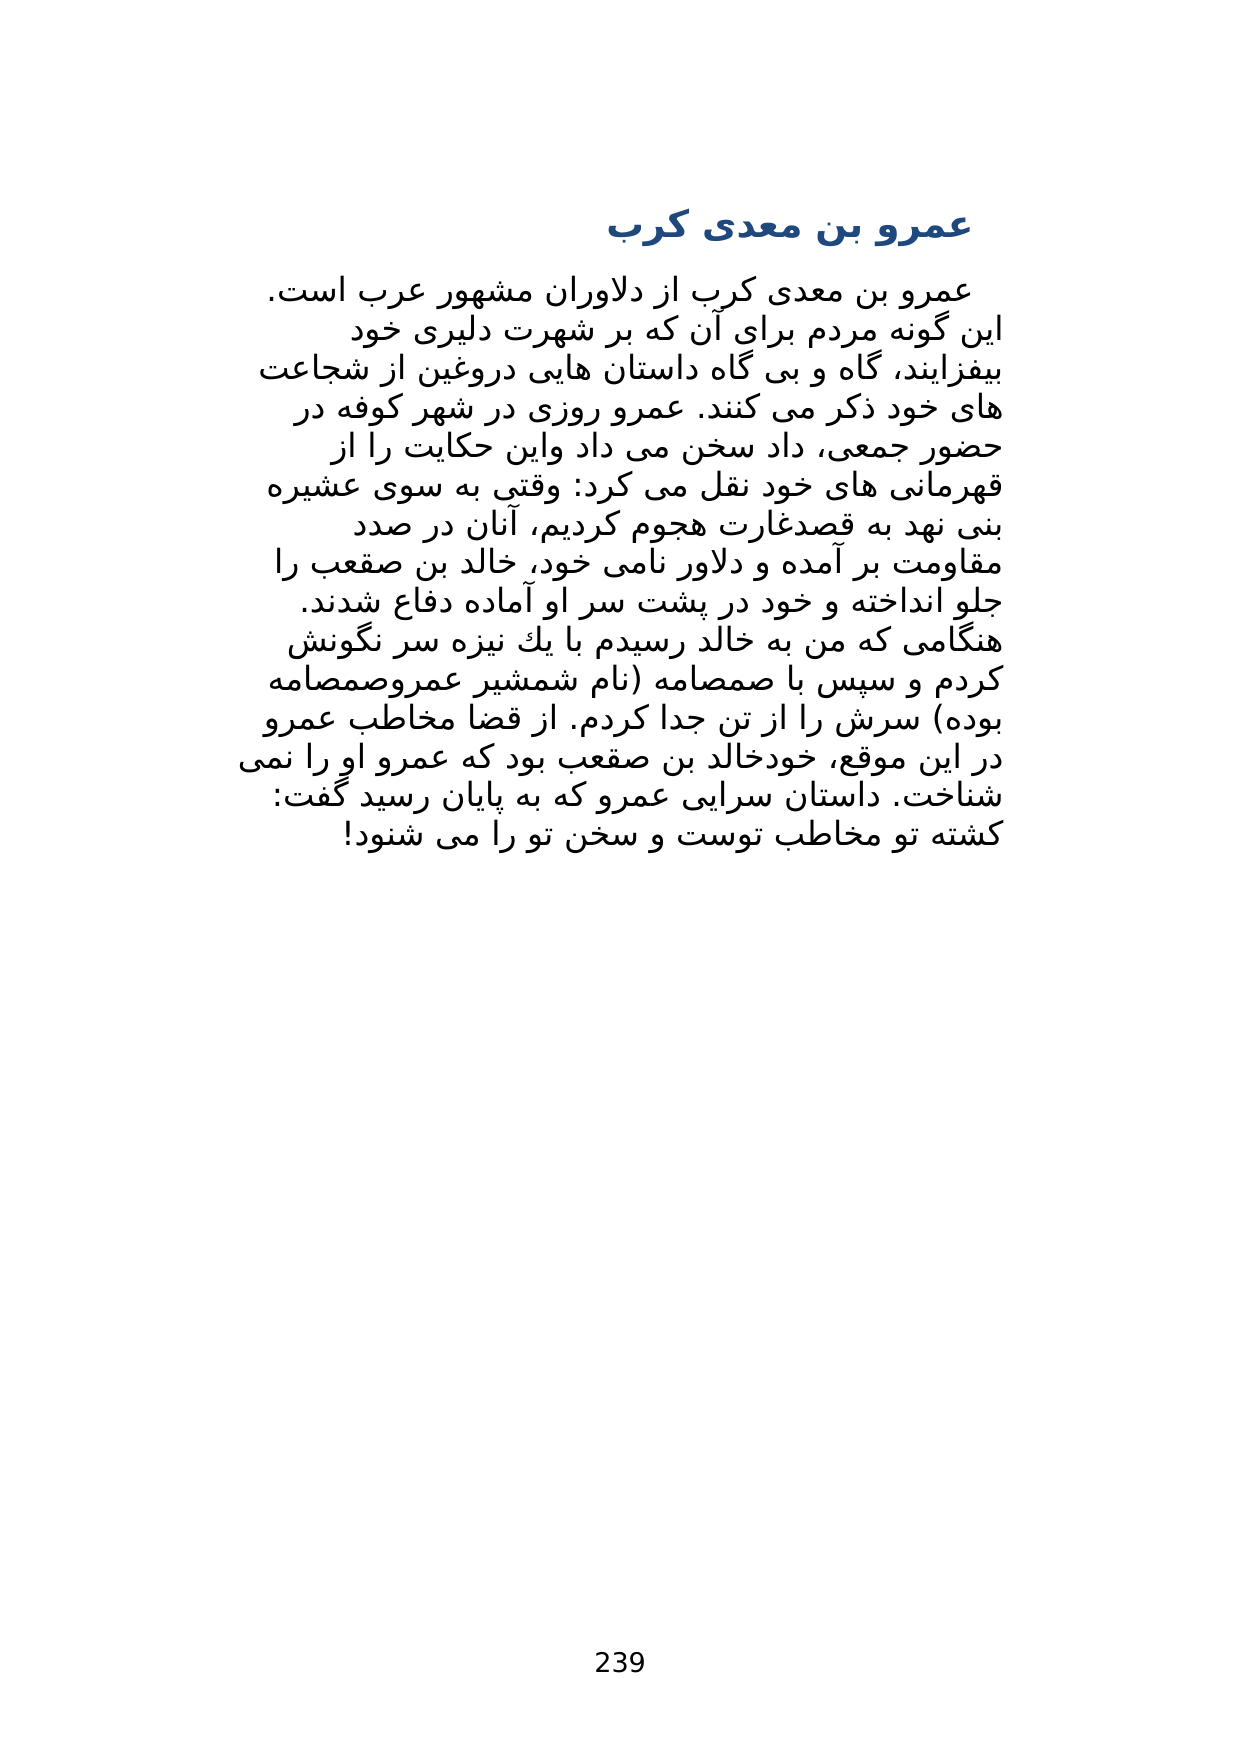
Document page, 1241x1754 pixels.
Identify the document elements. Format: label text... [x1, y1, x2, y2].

subtitle عمرو بن معدى كرب [236, 202, 1004, 246]
text عمرو بن معدى كرب از دلاوران مشهور عرب است. اين گونه مردم براى آن كه بر شهرت دليرى خود بيفزايند، گاه و بى گاه داستان هايى دروغين از شجاعت هاى خود ذكر مى كنند. عمرو روزى در شهر كوفه در حضور جمعى، داد سخن مى داد واين حكايت را از قهرمانى هاى خود نقل مى كرد: وقتى به سوى عشيره بنى نهد به قصدغارت هجوم كرديم، آنان در صدد مقاومت بر آمده و دلاور نامى خود، خالد بن صقعب را جلو انداخته و خود در پشت سر او آماده دفاع شدند. هنگامى كه من به خالد رسيدم با يك نيزه سر نگونش كردم و سپس با صمصامه (نام شمشير عمروصمصامه بوده) سرش را از تن جدا كردم. از قضا مخاطب عمرو در اين موقع، خودخالد بن صقعب بود كه عمرو او را نمى شناخت. داستان سرايى عمرو كه به پايان رسيد گفت: كشته تو مخاطب توست و سخن تو را مى شنود! [236, 271, 1004, 854]
